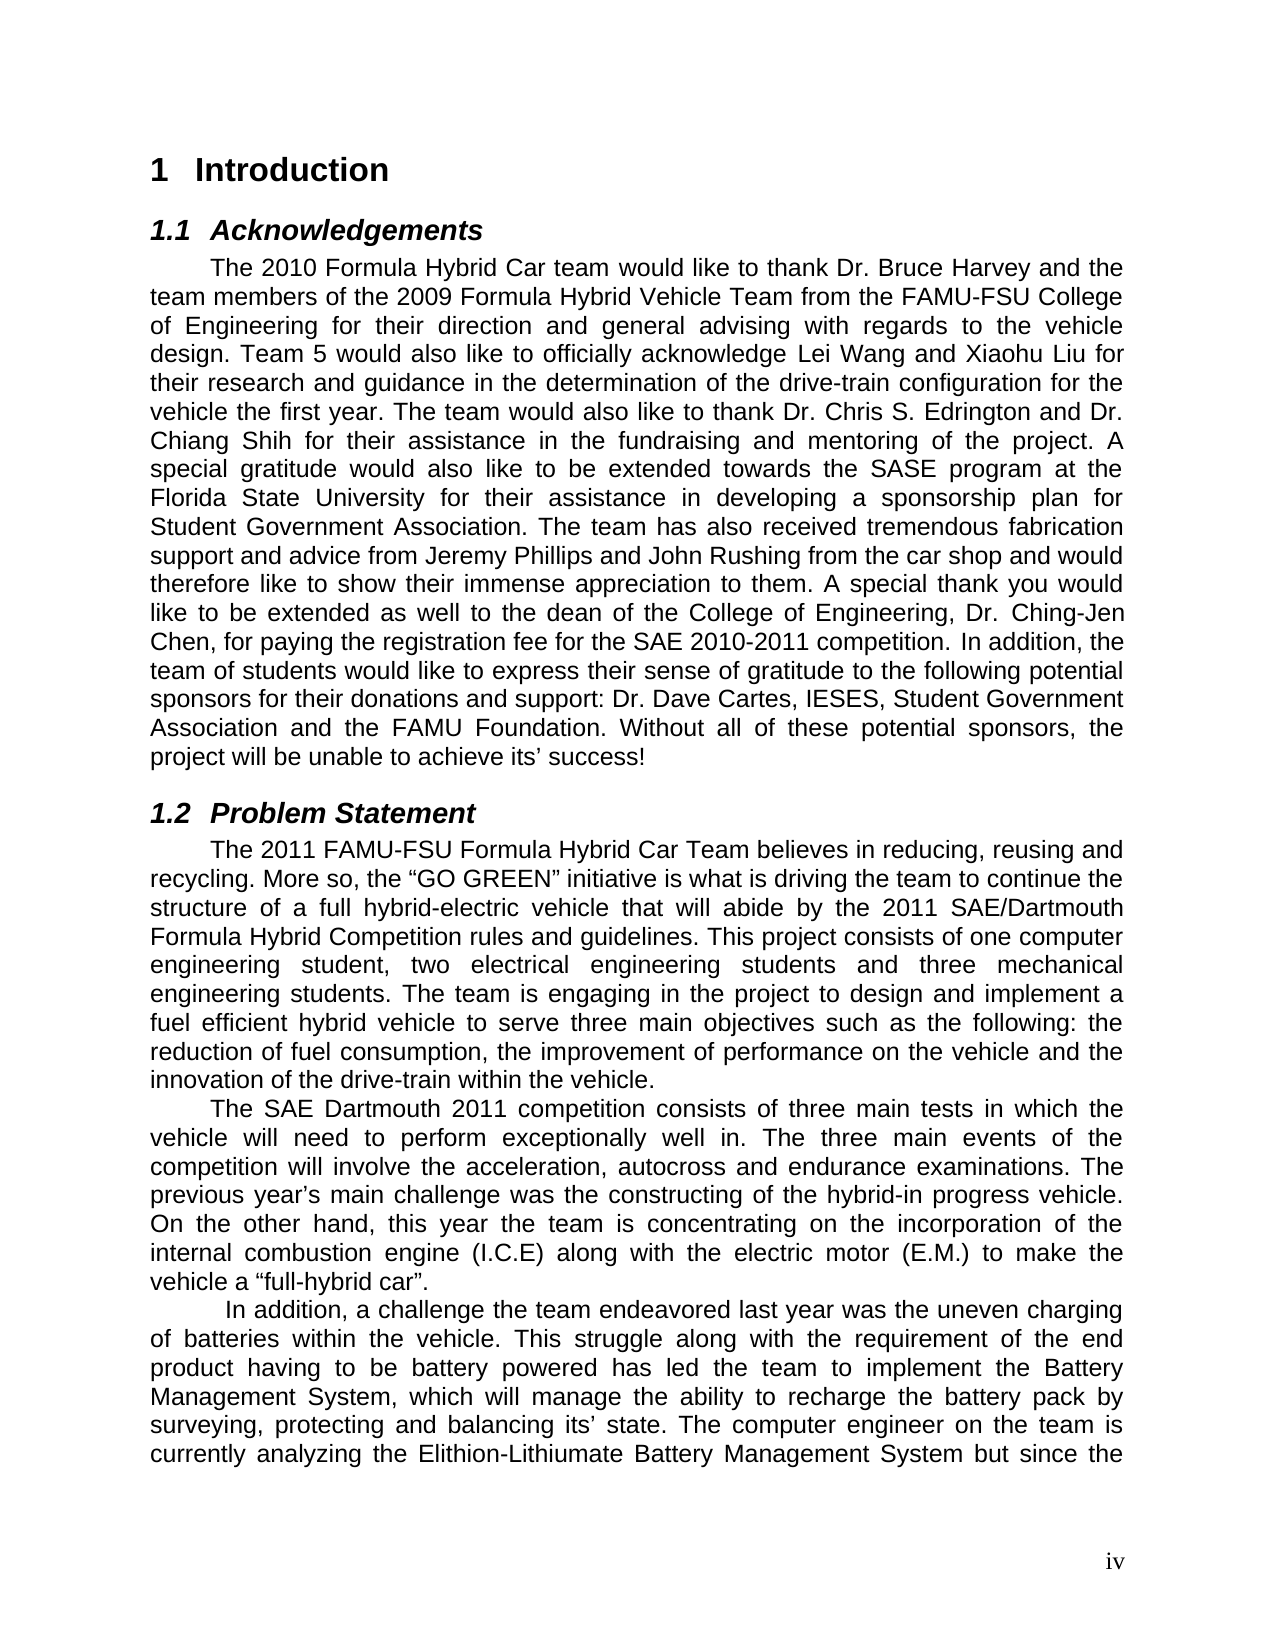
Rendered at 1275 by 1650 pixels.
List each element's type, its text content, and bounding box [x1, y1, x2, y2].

subtitle Problem Statement [150, 796, 1125, 829]
text The SAE Dartmouth 2011 competition consists of three main tests in which the vehicle will need to perform exceptionally well in. The three main events of the competition will involve the acceleration, autocross and endurance examinations. The previous year’s main challenge was the constructing of the hybrid-in progress vehicle. On the other hand, this year the team is concentrating on the incorporation of the internal combustion engine (I.C.E) along with the electric motor (E.M.) to make the vehicle a “full-hybrid car”. [150, 1094, 1125, 1296]
text The 2011 FAMU-FSU Formula Hybrid Car Team believes in reducing, reusing and recycling. More so, the “GO GREEN” initiative is what is driving the team to continue the structure of a full hybrid-electric vehicle that will abide by the 2011 SAE/Dartmouth Formula Hybrid Competition rules and guidelines. This project consists of one computer engineering student, two electrical engineering students and three mechanical engineering students. The team is engaging in the project to design and implement a fuel efficient hybrid vehicle to serve three main objectives such as the following: the reduction of fuel consumption, the improvement of performance on the vehicle and the innovation of the drive-train within the vehicle. [150, 836, 1125, 1094]
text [150, 1296, 1125, 1468]
text The 2010 Formula Hybrid Car team would like to thank Dr. Bruce Harvey and the team members of the 2009 Formula Hybrid Vehicle Team from the FAMU-FSU College of Engineering for their direction and general advising with regards to the vehicle design. Team 5 would also like to officially acknowledge Lei Wang and Xiaohu Liu for their research and guidance in the determination of the drive-train configuration for the vehicle the first year. The team would also like to thank Dr. Chris S. Edrington and Dr. Chiang Shih for their assistance in the fundraising and mentoring of the project. A special gratitude would also like to be extended towards the SASE program at the Florida State University for their assistance in developing a sponsorship plan for Student Government Association. The team has also received tremendous fabrication support and advice from Jeremy Phillips and John Rushing from the car shop and would therefore like to show their immense appreciation to them. A special thank you would like to be extended as well to the dean of the College of Engineering, Dr. Ching-Jen Chen, for paying the registration fee for the SAE 2010-2011 competition. In addition, the team of students would like to express their sense of gratitude to the following potential sponsors for their donations and support: Dr. Dave Cartes, IESES, Student Government Association and the FAMU Foundation. Without all of these potential sponsors, the project will be unable to achieve its’ success! [150, 253, 1125, 771]
subtitle Acknowledgements [150, 213, 1125, 247]
subtitle Introduction [150, 150, 1125, 188]
